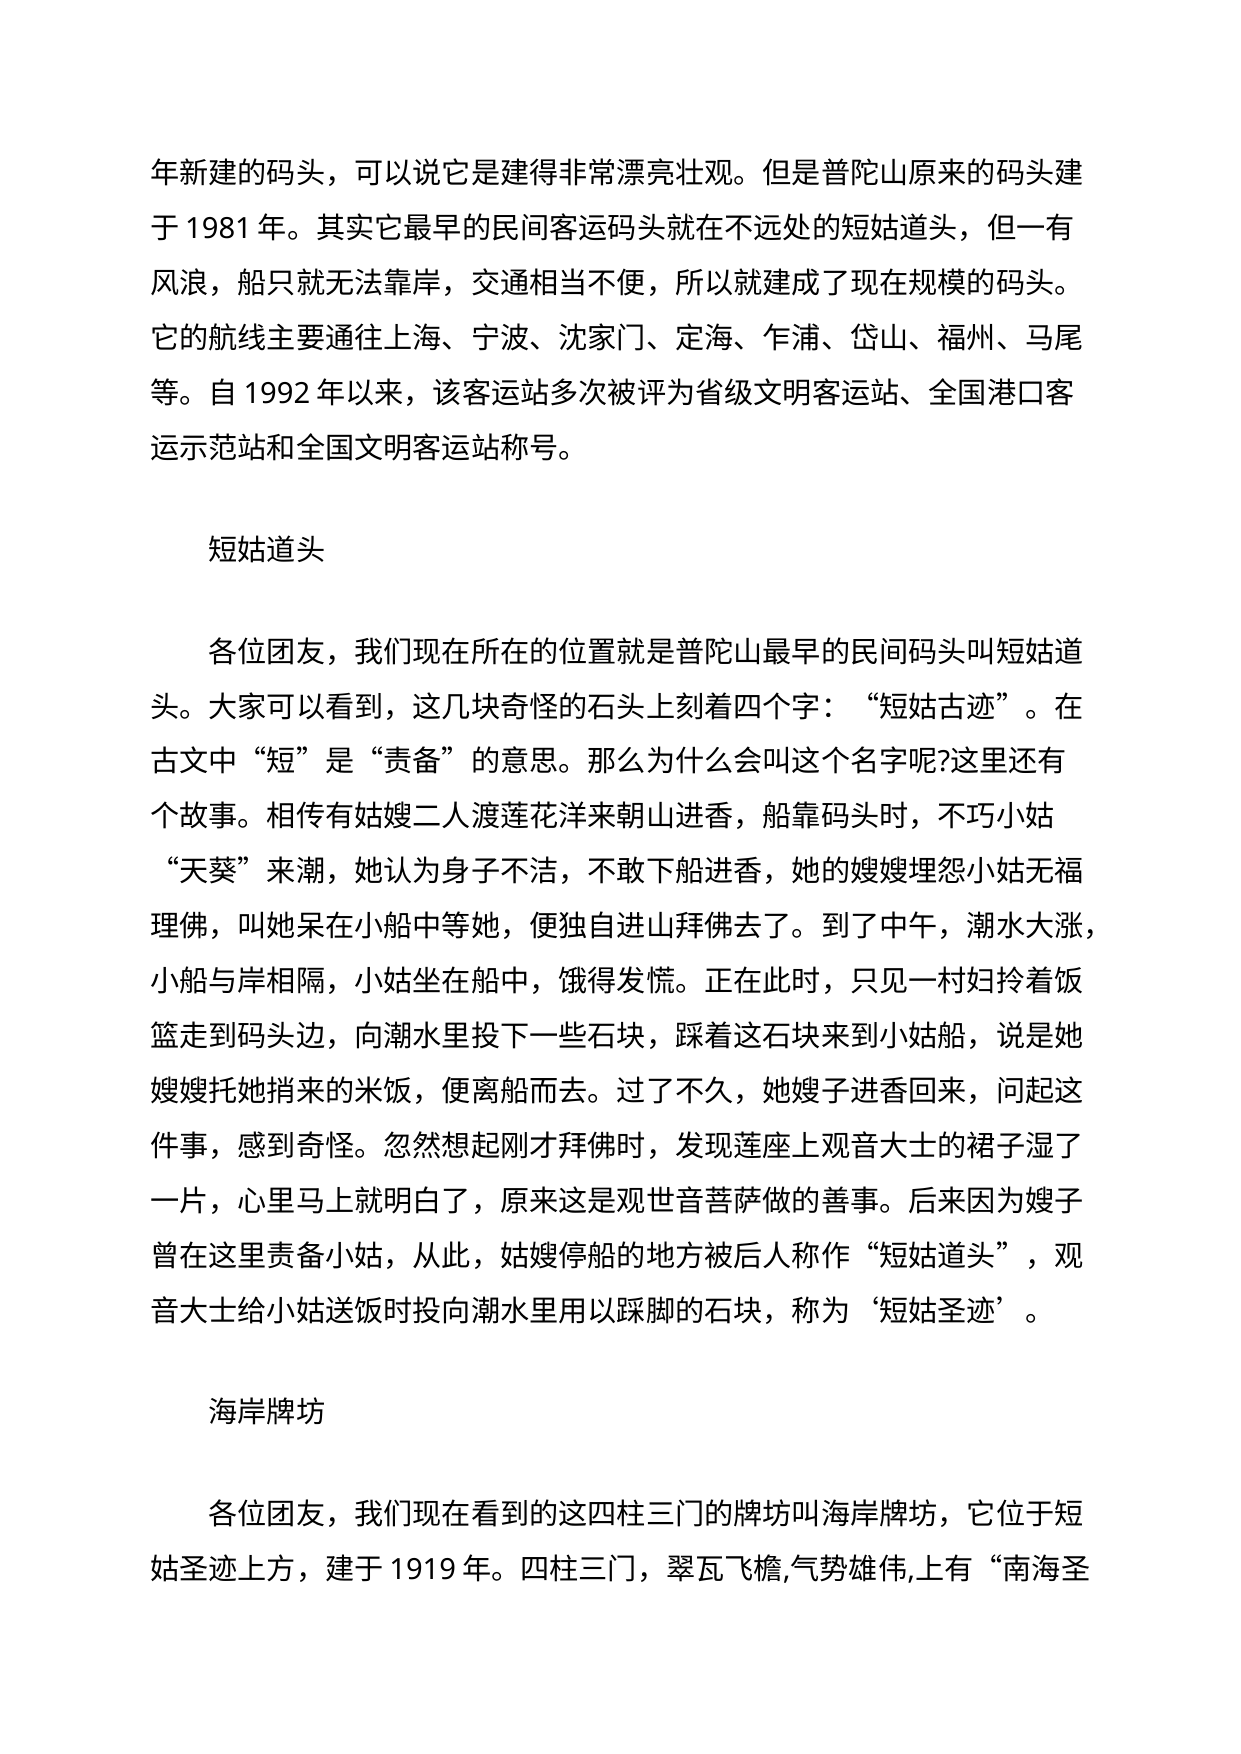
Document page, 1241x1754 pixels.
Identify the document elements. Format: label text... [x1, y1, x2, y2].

text 各位团友，我们现在所在的位置就是普陀山最早的民间码头叫短姑道头。大家可以看到，这几块奇怪的石头上刻着四个字：“短姑古迹”。在古文中“短”是“责备”的意思。那么为什么会叫这个名字呢?这里还有个故事。相传有姑嫂二人渡莲花洋来朝山进香，船靠码头时，不巧小姑“天葵”来潮，她认为身子不洁，不敢下船进香，她的嫂嫂埋怨小姑无福理佛，叫她呆在小船中等她，便独自进山拜佛去了。到了中午，潮水大涨，小船与岸相隔，小姑坐在船中，饿得发慌。正在此时，只见一村妇拎着饭篮走到码头边，向潮水里投下一些石块，踩着这石块来到小姑船，说是她嫂嫂托她捎来的米饭，便离船而去。过了不久，她嫂子进香回来，问起这件事，感到奇怪。忽然想起刚才拜佛时，发现莲座上观音大士的裙子湿了一片，心里马上就明白了，原来这是观世音菩萨做的善事。后来因为嫂子曾在这里责备小姑，从此，姑嫂停船的地方被后人称作“短姑道头”，观音大士给小姑送饭时投向潮水里用以踩脚的石块，称为‘短姑圣迹’。 [150, 628, 1090, 1329]
text 短姑道头 [150, 526, 1090, 569]
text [150, 1491, 1090, 1588]
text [150, 150, 1090, 467]
text 海岸牌坊 [150, 1389, 1090, 1431]
